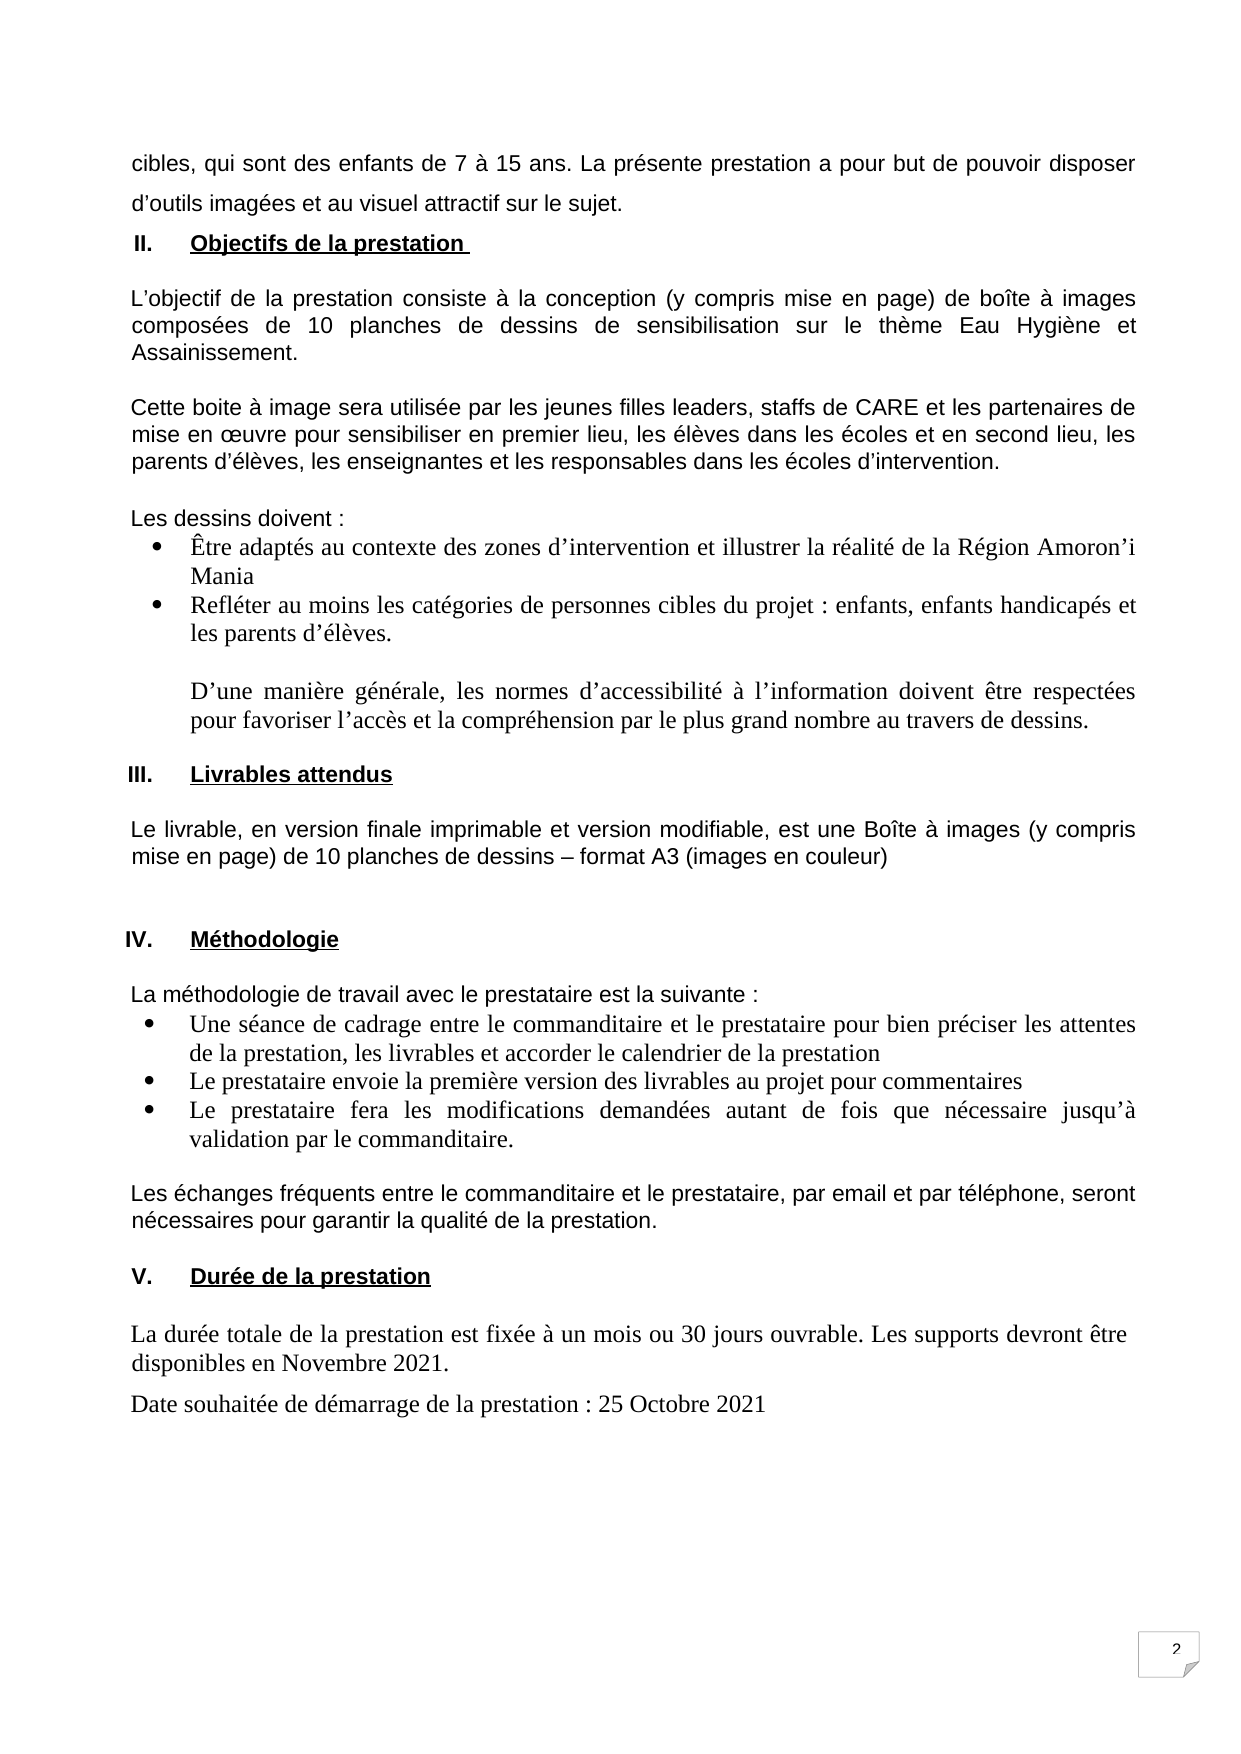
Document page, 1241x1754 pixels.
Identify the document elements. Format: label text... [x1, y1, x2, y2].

list Être adaptés au contexte des zones d’intervention et illustrer la réalité de la Région Amoron’i Mania [153, 532, 1137, 590]
list Le prestataire fera les modifications demandées autant de fois que nécessaire jusqu’à validation par le commanditaire. [145, 1095, 1137, 1153]
list Refléter au moins les catégories de personnes cibles du projet : enfants, enfants handicapés et les parents d’élèves. [153, 590, 1137, 647]
text Les échanges fréquents entre le commanditaire et le prestataire, par email et par téléphone, seront nécessaires pour garantir la qualité de la prestation. [130, 1180, 1137, 1234]
text Cette boite à image sera utilisée par les jeunes filles leaders, staffs de CARE et les partenaires de mise en œuvre pour sensibiliser en premier lieu, les élèves dans les écoles et en second lieu, les parents d’élèves, les enseignantes et les responsables dans les écoles d’intervention. [130, 394, 1137, 474]
text L’objectif de la prestation consiste à la conception (y compris mise en page) de boîte à images composées de 10 planches de dessins de sensibilisation sur le thème Eau Hygiène et Assainissement. [130, 285, 1137, 365]
text La méthodologie de travail avec le prestataire est la suivante : [130, 981, 1137, 1008]
list Livrables attendus [153, 761, 1137, 787]
text Date souhaitée de démarrage de la prestation : 25 Octobre 2021 [130, 1389, 1129, 1418]
list Durée de la prestation [153, 1263, 1137, 1289]
text La durée totale de la prestation est fixée à un mois ou 30 jours ouvrable. Les supports devront être disponibles en Novembre 2021. [130, 1319, 1129, 1376]
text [130, 150, 1137, 216]
text Les dessins doivent : [130, 504, 1137, 531]
list Objectifs de la prestation [153, 229, 1137, 256]
list Une séance de cadrage entre le commanditaire et le prestataire pour bien préciser les attentes de la prestation, les livrables et accorder le calendrier de la prestation [145, 1009, 1137, 1066]
list Méthodologie [153, 926, 1137, 952]
text Le livrable, en version finale imprimable et version modifiable, est une Boîte à images (y compris mise en page) de 10 planches de dessins – format A3 (images en couleur) [130, 816, 1137, 870]
list Le prestataire envoie la première version des livrables au projet pour commentaires [145, 1066, 1137, 1095]
list D’une manière générale, les normes d’accessibilité à l’information doivent être respectées pour favoriser l’accès et la compréhension par le plus grand nombre au travers de dessins. [190, 676, 1137, 733]
